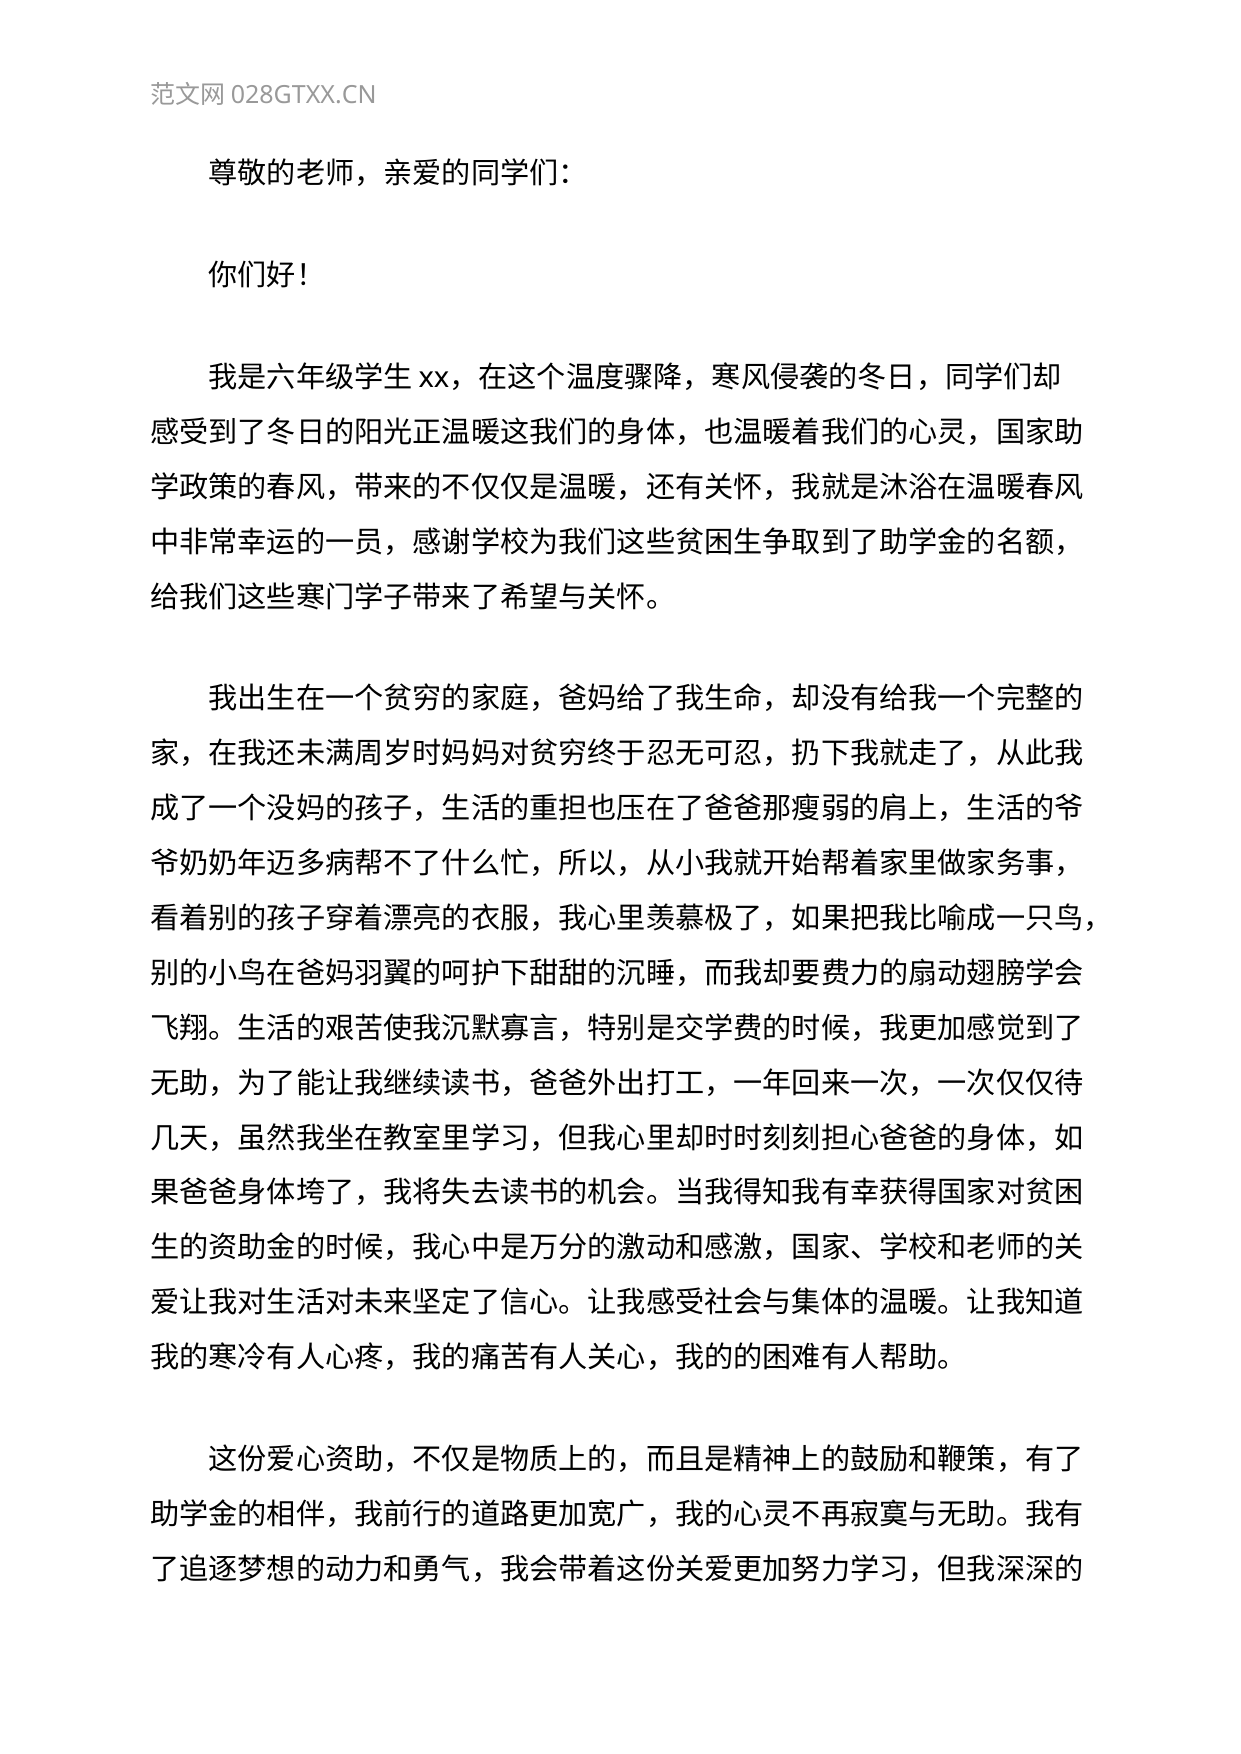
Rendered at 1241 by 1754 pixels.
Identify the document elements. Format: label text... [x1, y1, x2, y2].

text 我出生在一个贫穷的家庭，爸妈给了我生命，却没有给我一个完整的家，在我还未满周岁时妈妈对贫穷终于忍无可忍，扔下我就走了，从此我成了一个没妈的孩子，生活的重担也压在了爸爸那瘦弱的肩上，生活的爷爷奶奶年迈多病帮不了什么忙，所以，从小我就开始帮着家里做家务事，看着别的孩子穿着漂亮的衣服，我心里羡慕极了，如果把我比喻成一只鸟，别的小鸟在爸妈羽翼的呵护下甜甜的沉睡，而我却要费力的扇动翅膀学会飞翔。生活的艰苦使我沉默寡言，特别是交学费的时候，我更加感觉到了无助，为了能让我继续读书，爸爸外出打工，一年回来一次，一次仅仅待几天，虽然我坐在教室里学习，但我心里却时时刻刻担心爸爸的身体，如果爸爸身体垮了，我将失去读书的机会。当我得知我有幸获得国家对贫困生的资助金的时候，我心中是万分的激动和感激，国家、学校和老师的关爱让我对生活对未来坚定了信心。让我感受社会与集体的温暖。让我知道我的寒冷有人心疼，我的痛苦有人关心，我的的困难有人帮助。 [150, 675, 1090, 1376]
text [150, 1436, 1090, 1588]
text 你们好！ [150, 252, 1090, 294]
text 尊敬的老师，亲爱的同学们： [150, 150, 1090, 192]
text 我是六年级学生xx，在这个温度骤降，寒风侵袭的冬日，同学们却感受到了冬日的阳光正温暖这我们的身体，也温暖着我们的心灵，国家助学政策的春风，带来的不仅仅是温暖，还有关怀，我就是沐浴在温暖春风中非常幸运的一员，感谢学校为我们这些贫困生争取到了助学金的名额，给我们这些寒门学子带来了希望与关怀。 [150, 353, 1090, 616]
